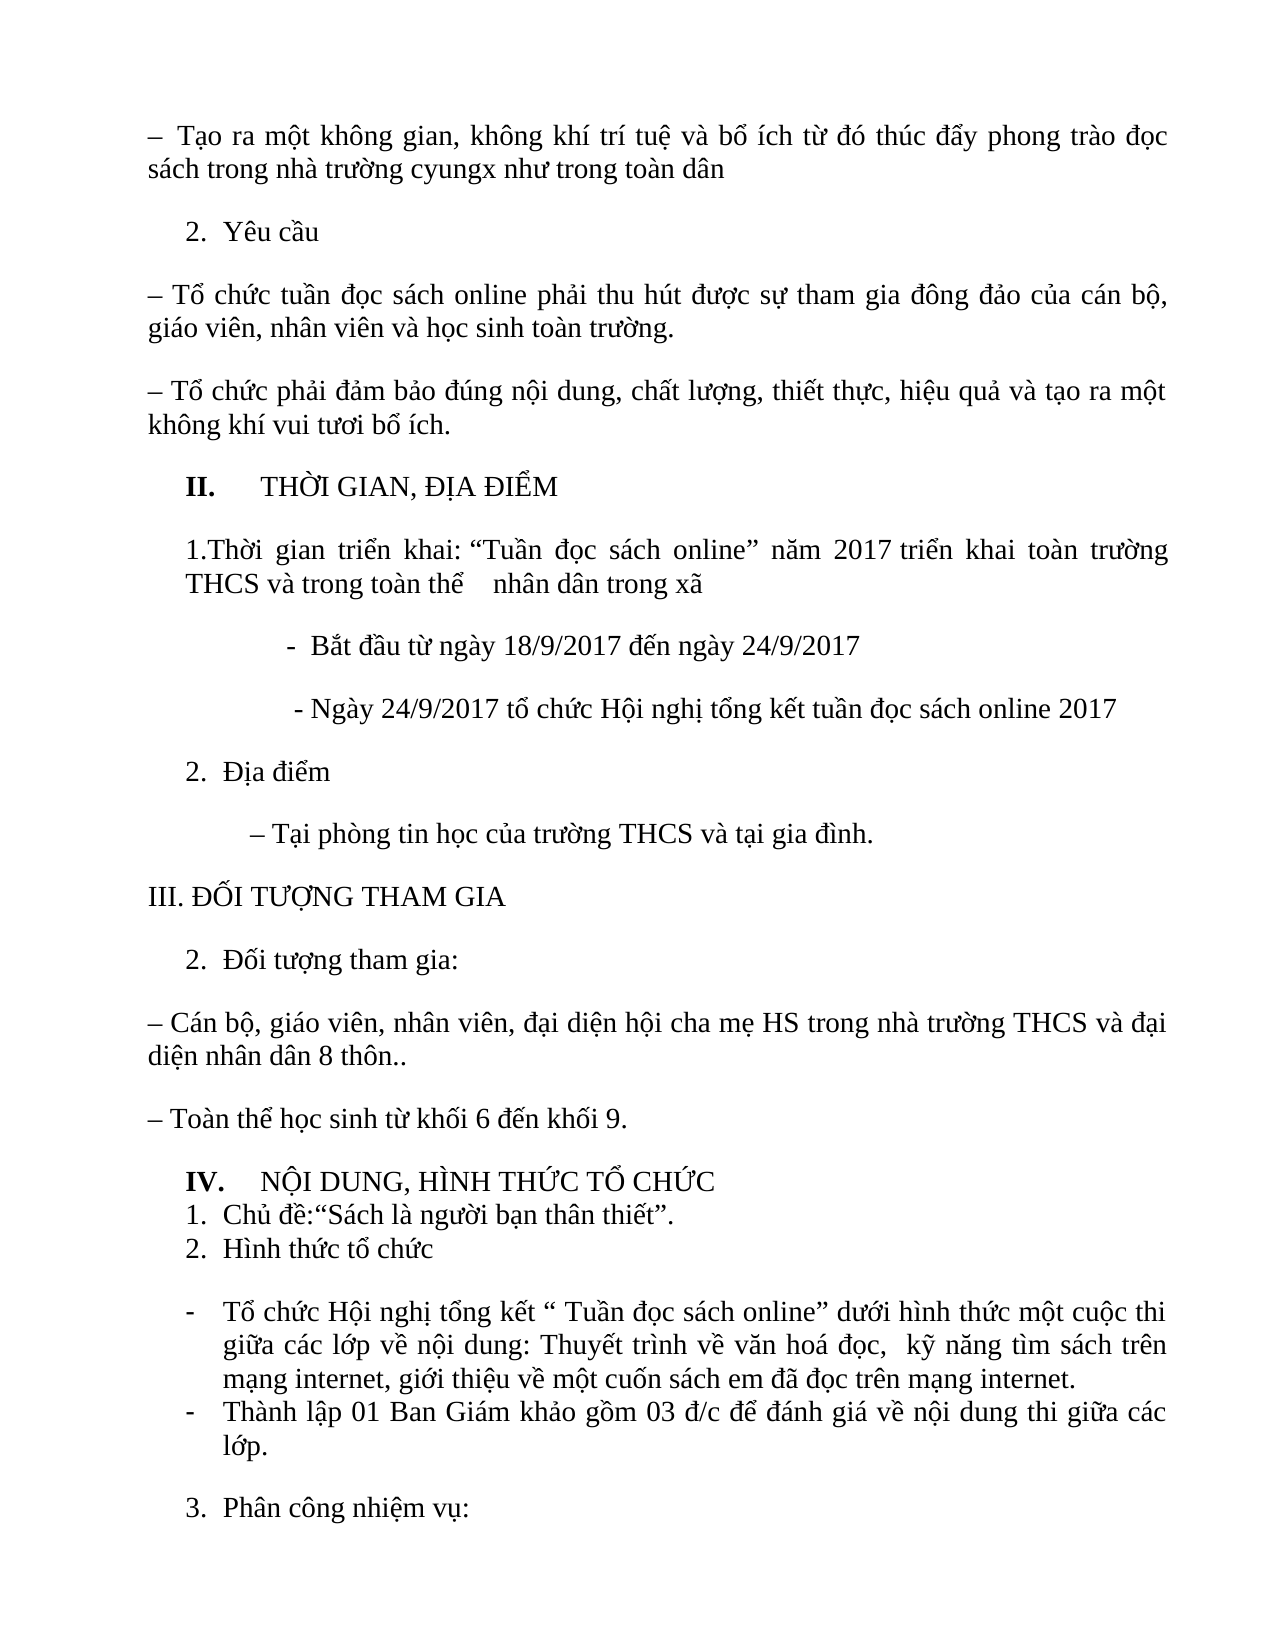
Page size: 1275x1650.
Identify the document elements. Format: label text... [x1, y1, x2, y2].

text – Tại phòng tin học của trường THCS và tại gia đình. [148, 817, 1169, 850]
list Hình thức tổ chức [185, 1231, 1169, 1264]
text - Ngày 24/9/2017 tổ chức Hội nghị tổng kết tuần đọc sách online 2017 [148, 691, 1169, 725]
text – Tổ chức tuần đọc sách online phải thu hút được sự tham gia đông đảo của cán bộ, giáo viên, nhân viên và học sinh toàn trường. [148, 277, 1169, 344]
list Địa điểm [185, 754, 1169, 787]
text III. ĐỐI TƯỢNG THAM GIA [148, 879, 1169, 913]
list Đối tượng tham gia: [185, 942, 1169, 976]
list Chủ đề:“Sách là người bạn thân thiết”. [185, 1197, 1169, 1231]
list THỜI GIAN, ĐỊA ĐIỂM [185, 469, 1169, 503]
text – Tổ chức phải đảm bảo đúng nội dung, chất lượng, thiết thực, hiệu quả và tạo ra một không khí vui tươi bổ ích. [148, 373, 1169, 440]
text – Cán bộ, giáo viên, nhân viên, đại diện hội cha mẹ HS trong nhà trường THCS và đại diện nhân dân 8 thôn.. [148, 1005, 1169, 1072]
list Tổ chức Hội nghị tổng kết “ Tuần đọc sách online” dưới hình thức một cuộc thi giữa các lớp về nội dung: Thuyết trình về văn hoá đọc, kỹ năng tìm sách trên mạng internet, giới thiệu về một cuốn sách em đã đọc trên mạng internet. [185, 1293, 1169, 1394]
text – Toàn thể học sinh từ khối 6 đến khối 9. [148, 1101, 1169, 1134]
list Yêu cầu [185, 214, 1169, 248]
text 1.Thời gian triển khai: “Tuần đọc sách online” năm 2017 triển khai toàn trường THCS và trong toàn thể nhân dân trong xã [185, 532, 1169, 599]
list NỘI DUNG, HÌNH THỨC TỔ CHỨC [185, 1164, 1169, 1197]
list Phân công nhiệm vụ: [185, 1491, 1169, 1524]
text - Bắt đầu từ ngày 18/9/2017 đến ngày 24/9/2017 [148, 628, 1169, 662]
text – Tạo ra một không gian, không khí trí tuệ và bổ ích từ đó thúc đẩy phong trào đọc sách trong nhà trường cyungx như trong toàn dân [148, 118, 1169, 185]
list Thành lập 01 Ban Giám khảo gồm 03 đ/c để đánh giá về nội dung thi giữa các lớp. [185, 1394, 1169, 1461]
